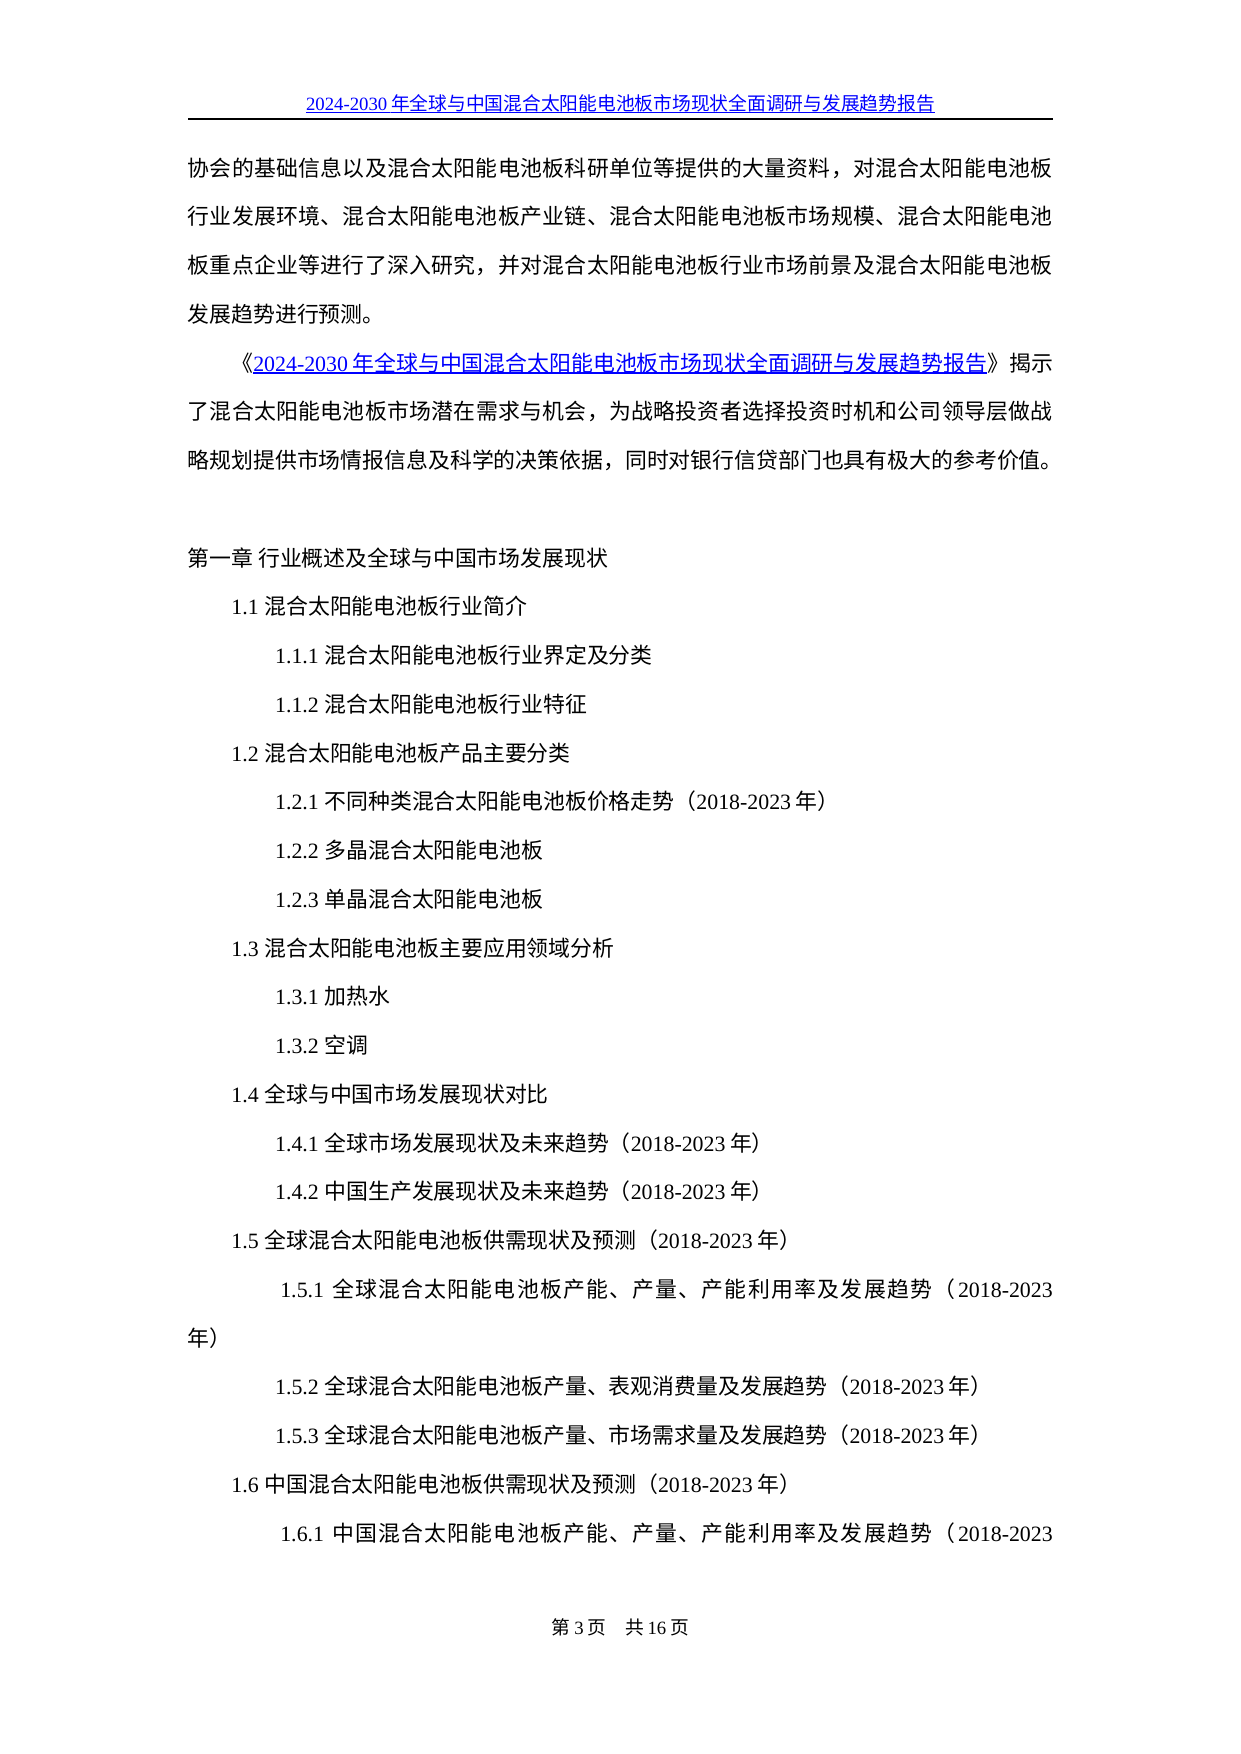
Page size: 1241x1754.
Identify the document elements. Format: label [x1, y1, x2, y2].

text [187, 150, 1053, 1548]
